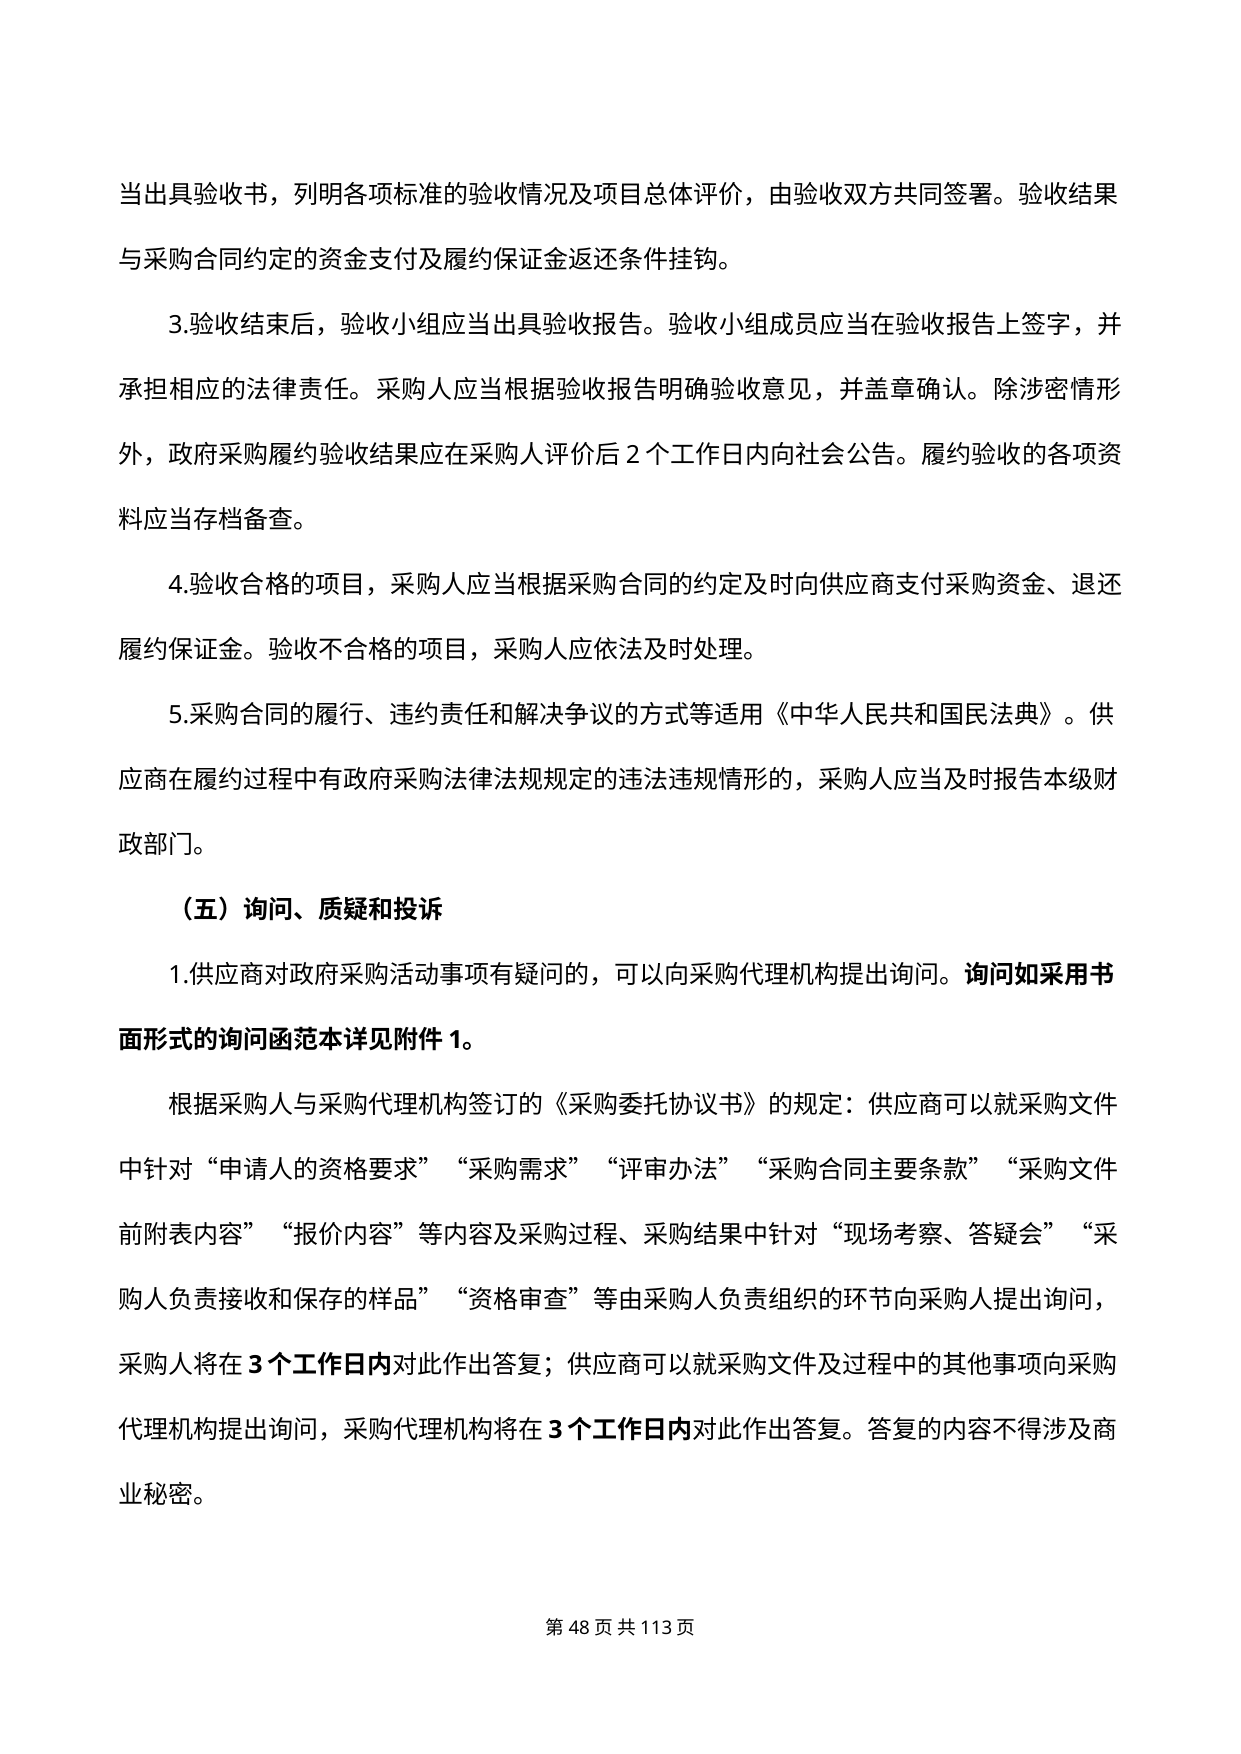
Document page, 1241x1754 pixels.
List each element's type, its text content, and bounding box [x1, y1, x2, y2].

text 3.验收结束后，验收小组应当出具验收报告。验收小组成员应当在验收报告上签字，并承担相应的法律责任。采购人应当根据验收报告明确验收意见，并盖章确认。除涉密情形外，政府采购履约验收结果应在采购人评价后2个工作日内向社会公告。履约验收的各项资料应当存档备查。 [118, 290, 1122, 550]
text 1.供应商对政府采购活动事项有疑问的，可以向采购代理机构提出询问。询问如采用书面形式的询问函范本详见附件1。 [118, 940, 1122, 1070]
text 根据采购人与采购代理机构签订的《采购委托协议书》的规定：供应商可以就采购文件中针对“申请人的资格要求”“采购需求”“评审办法”“采购合同主要条款”“采购文件前附表内容”“报价内容”等内容及采购过程、采购结果中针对“现场考察、答疑会”“采购人负责接收和保存的样品”“资格审查”等由采购人负责组织的环节向采购人提出询问，采购人将在3个工作日内对此作出答复；供应商可以就采购文件及过程中的其他事项向采购代理机构提出询问，采购代理机构将在3个工作日内对此作出答复。答复的内容不得涉及商业秘密。 [118, 1070, 1122, 1525]
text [118, 160, 1122, 290]
text 5.采购合同的履行、违约责任和解决争议的方式等适用《中华人民共和国民法典》。供应商在履约过程中有政府采购法律法规规定的违法违规情形的，采购人应当及时报告本级财政部门。 [118, 680, 1122, 875]
text （五）询问、质疑和投诉 [118, 875, 1122, 940]
text 4.验收合格的项目，采购人应当根据采购合同的约定及时向供应商支付采购资金、退还履约保证金。验收不合格的项目，采购人应依法及时处理。 [118, 550, 1122, 680]
